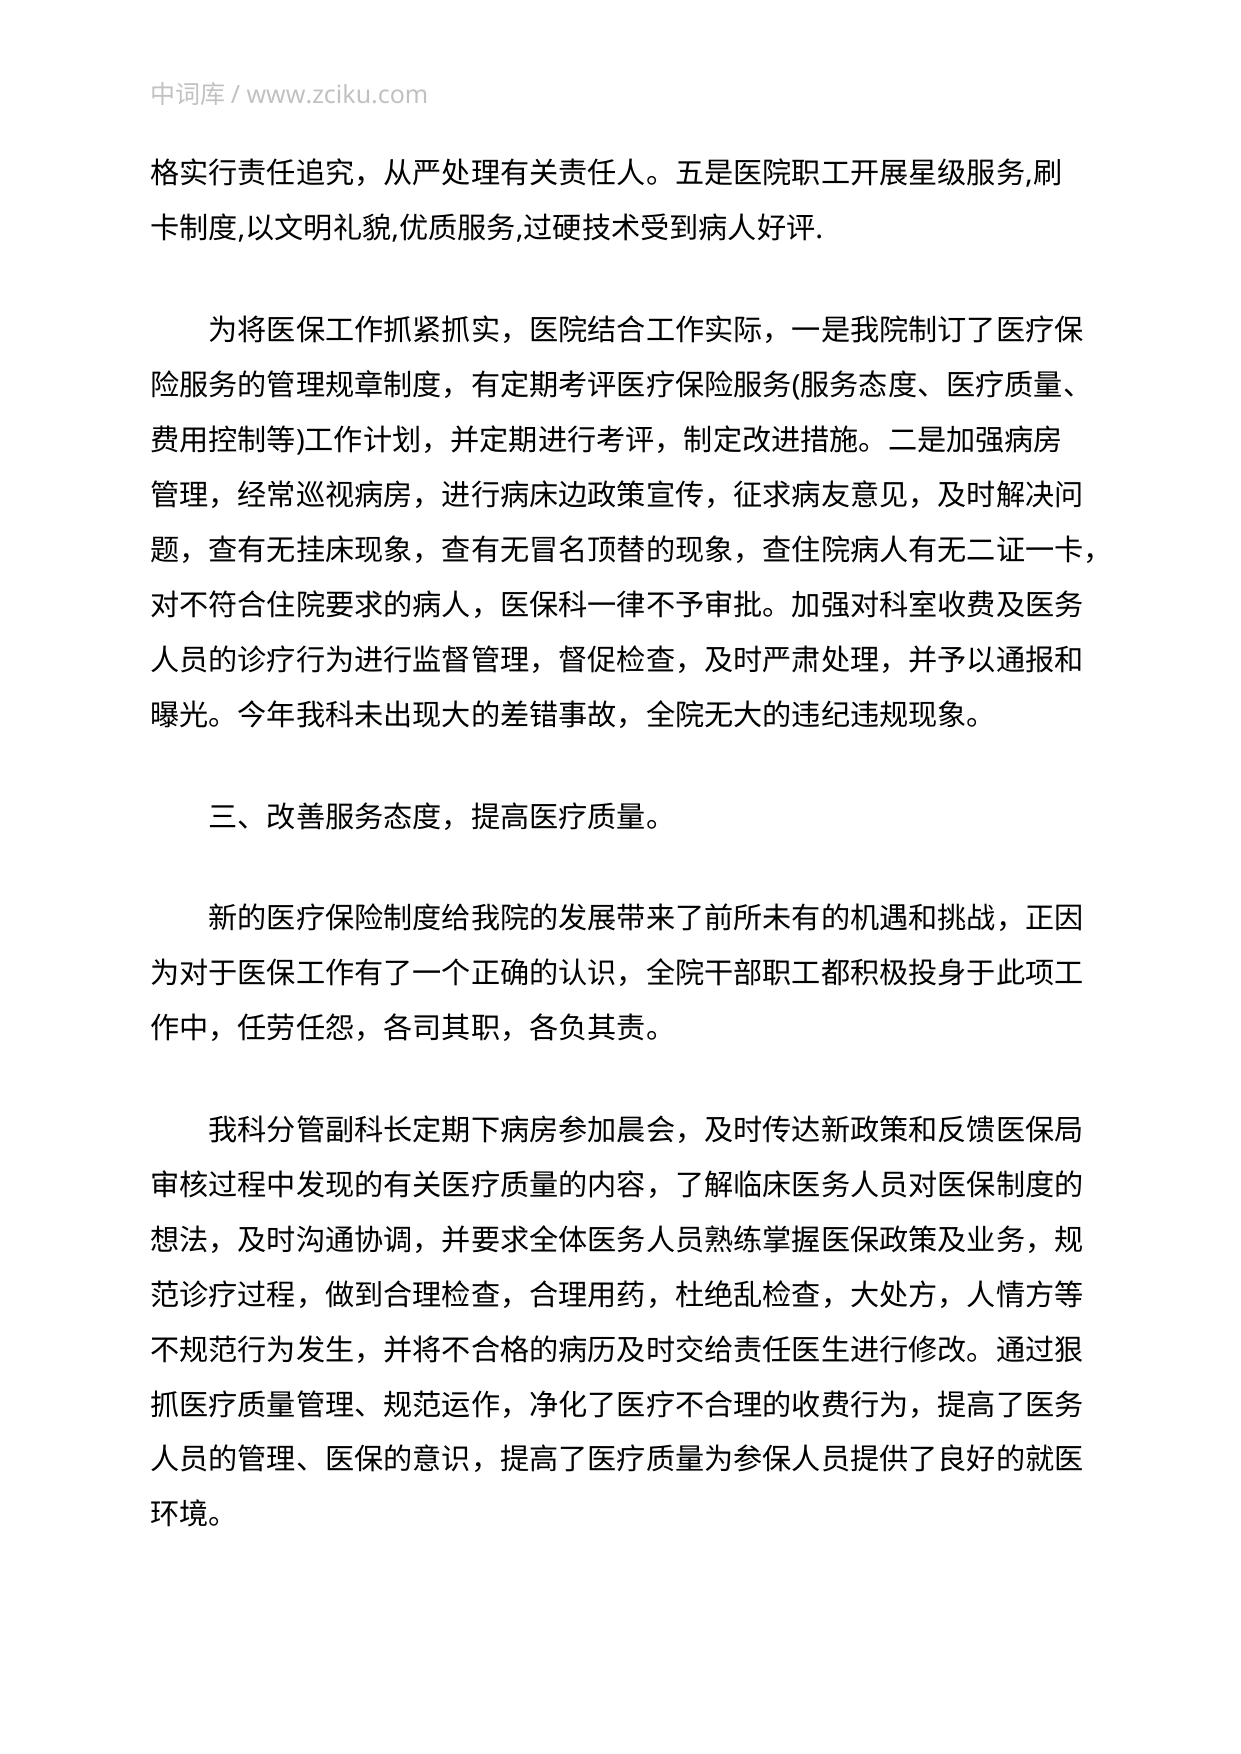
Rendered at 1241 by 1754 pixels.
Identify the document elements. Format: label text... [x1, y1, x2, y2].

text 我科分管副科长定期下病房参加晨会，及时传达新政策和反馈医保局审核过程中发现的有关医疗质量的内容，了解临床医务人员对医保制度的想法，及时沟通协调，并要求全体医务人员熟练掌握医保政策及业务，规范诊疗过程，做到合理检查，合理用药，杜绝乱检查，大处方，人情方等不规范行为发生，并将不合格的病历及时交给责任医生进行修改。通过狠抓医疗质量管理、规范运作，净化了医疗不合理的收费行为，提高了医务人员的管理、医保的意识，提高了医疗质量为参保人员提供了良好的就医环境。 [150, 1107, 1090, 1533]
text 为将医保工作抓紧抓实，医院结合工作实际，一是我院制订了医疗保险服务的管理规章制度，有定期考评医疗保险服务(服务态度、医疗质量、费用控制等)工作计划，并定期进行考评，制定改进措施。二是加强病房管理，经常巡视病房，进行病床边政策宣传，征求病友意见，及时解决问题，查有无挂床现象，查有无冒名顶替的现象，查住院病人有无二证一卡，对不符合住院要求的病人，医保科一律不予审批。加强对科室收费及医务人员的诊疗行为进行监督管理，督促检查，及时严肃处理，并予以通报和曝光。今年我科未出现大的差错事故，全院无大的违纪违规现象。 [150, 307, 1090, 734]
text 新的医疗保险制度给我院的发展带来了前所未有的机遇和挑战，正因为对于医保工作有了一个正确的认识，全院干部职工都积极投身于此项工作中，任劳任怨，各司其职，各负其责。 [150, 895, 1090, 1047]
text 三、改善服务态度，提高医疗质量。 [150, 793, 1090, 836]
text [150, 150, 1090, 247]
